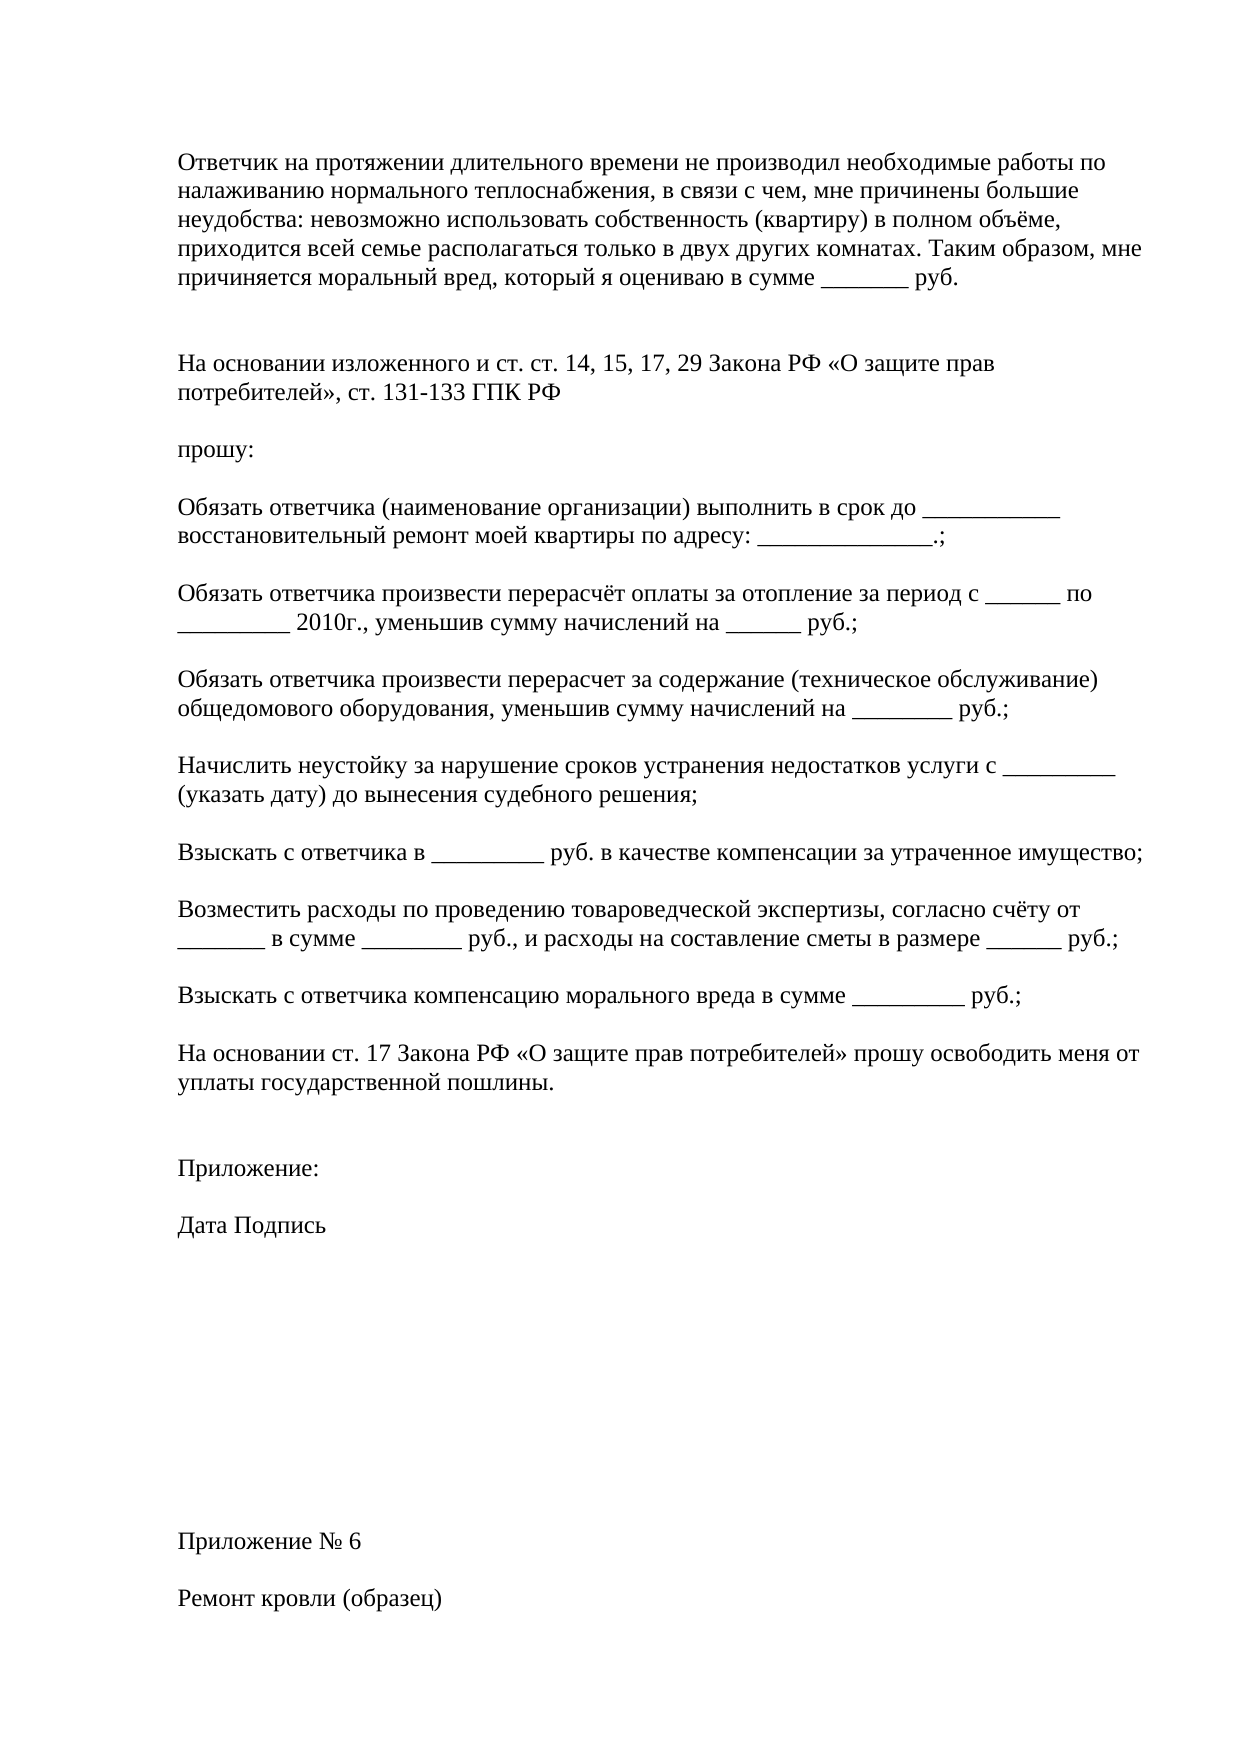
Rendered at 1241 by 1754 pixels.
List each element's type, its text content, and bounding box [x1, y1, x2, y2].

text На основании ст. 17 Закона РФ «О защите прав потребителей» прошу освободить меня от уплаты государственной пошлины. [177, 1009, 1152, 1096]
text Приложение: Дата Подпись [177, 1096, 1152, 1325]
text Взыскать с ответчика компенсацию морального вреда в сумме _________ руб.; [177, 952, 1152, 1009]
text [177, 118, 1152, 463]
text Обязать ответчика произвести перерасчет за содержание (техническое обслуживание) общедомового оборудования, уменьшив сумму начислений на ________ руб.; [177, 636, 1152, 722]
text Приложение № 6 [177, 1526, 1152, 1583]
text Обязать ответчика произвести перерасчёт оплаты за отопление за период с ______ по _________ 2010г., уменьшив сумму начислений на ______ руб.; [177, 549, 1152, 636]
text Ремонт кровли (образец) [177, 1583, 1152, 1612]
text Взыскать с ответчика в _________ руб. в качестве компенсации за утраченное имущество; [177, 808, 1152, 866]
text Обязать ответчика (наименование организации) выполнить в срок до ___________ восстановительный ремонт моей квартиры по адресу: ______________.; [177, 463, 1152, 549]
text Начислить неустойку за нарушение сроков устранения недостатков услуги с _________ (указать дату) до вынесения судебного решения; [177, 722, 1152, 808]
text Возместить расходы по проведению товароведческой экспертизы, согласно счёту от _______ в сумме ________ руб., и расходы на составление сметы в размере ______ руб.; [177, 866, 1152, 952]
